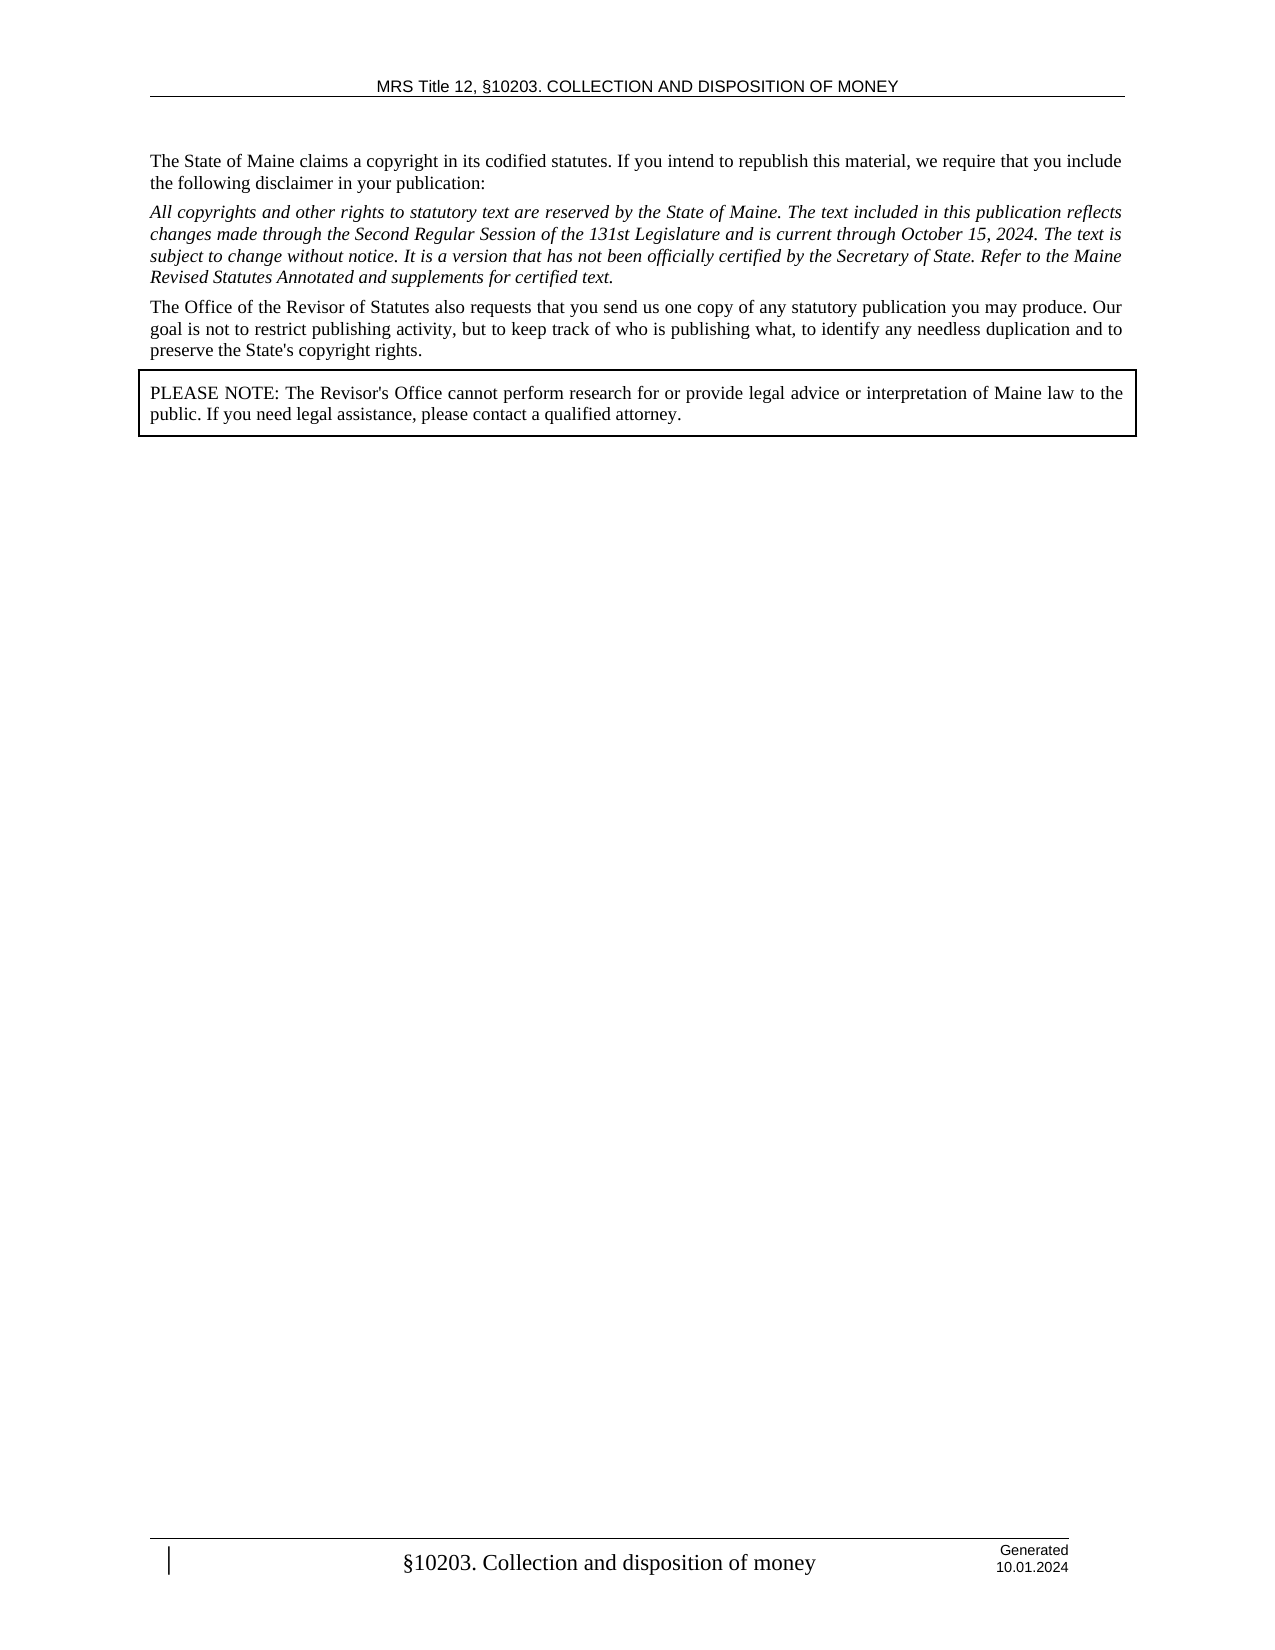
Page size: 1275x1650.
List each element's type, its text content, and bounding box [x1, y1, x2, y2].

text The State of Maine claims a copyright in its codified statutes. If you intend to republish this material, we require that you include the following disclaimer in your publication: [150, 150, 1125, 193]
text All copyrights and other rights to statutory text are reserved by the State of Maine. The text included in this publication reflects changes made through the Second Regular Session of the 131st Legislature and is current through October 15, 2024 . The text is subject to change without notice. It is a version that has not been officially certified by the Secretary of State. Refer to the Maine Revised Statutes Annotated and supplements for certified text. [150, 201, 1125, 288]
text The Office of the Revisor of Statutes also requests that you send us one copy of any statutory publication you may produce. Our goal is not to restrict publishing activity, but to keep track of who is publishing what, to identify any needless duplication and to preserve the State's copyright rights. [150, 296, 1125, 361]
text PLEASE NOTE: The Revisor's Office cannot perform research for or provide legal advice or interpretation of Maine law to the public. If you need legal assistance, please contact a qualified attorney. [140, 371, 1135, 435]
